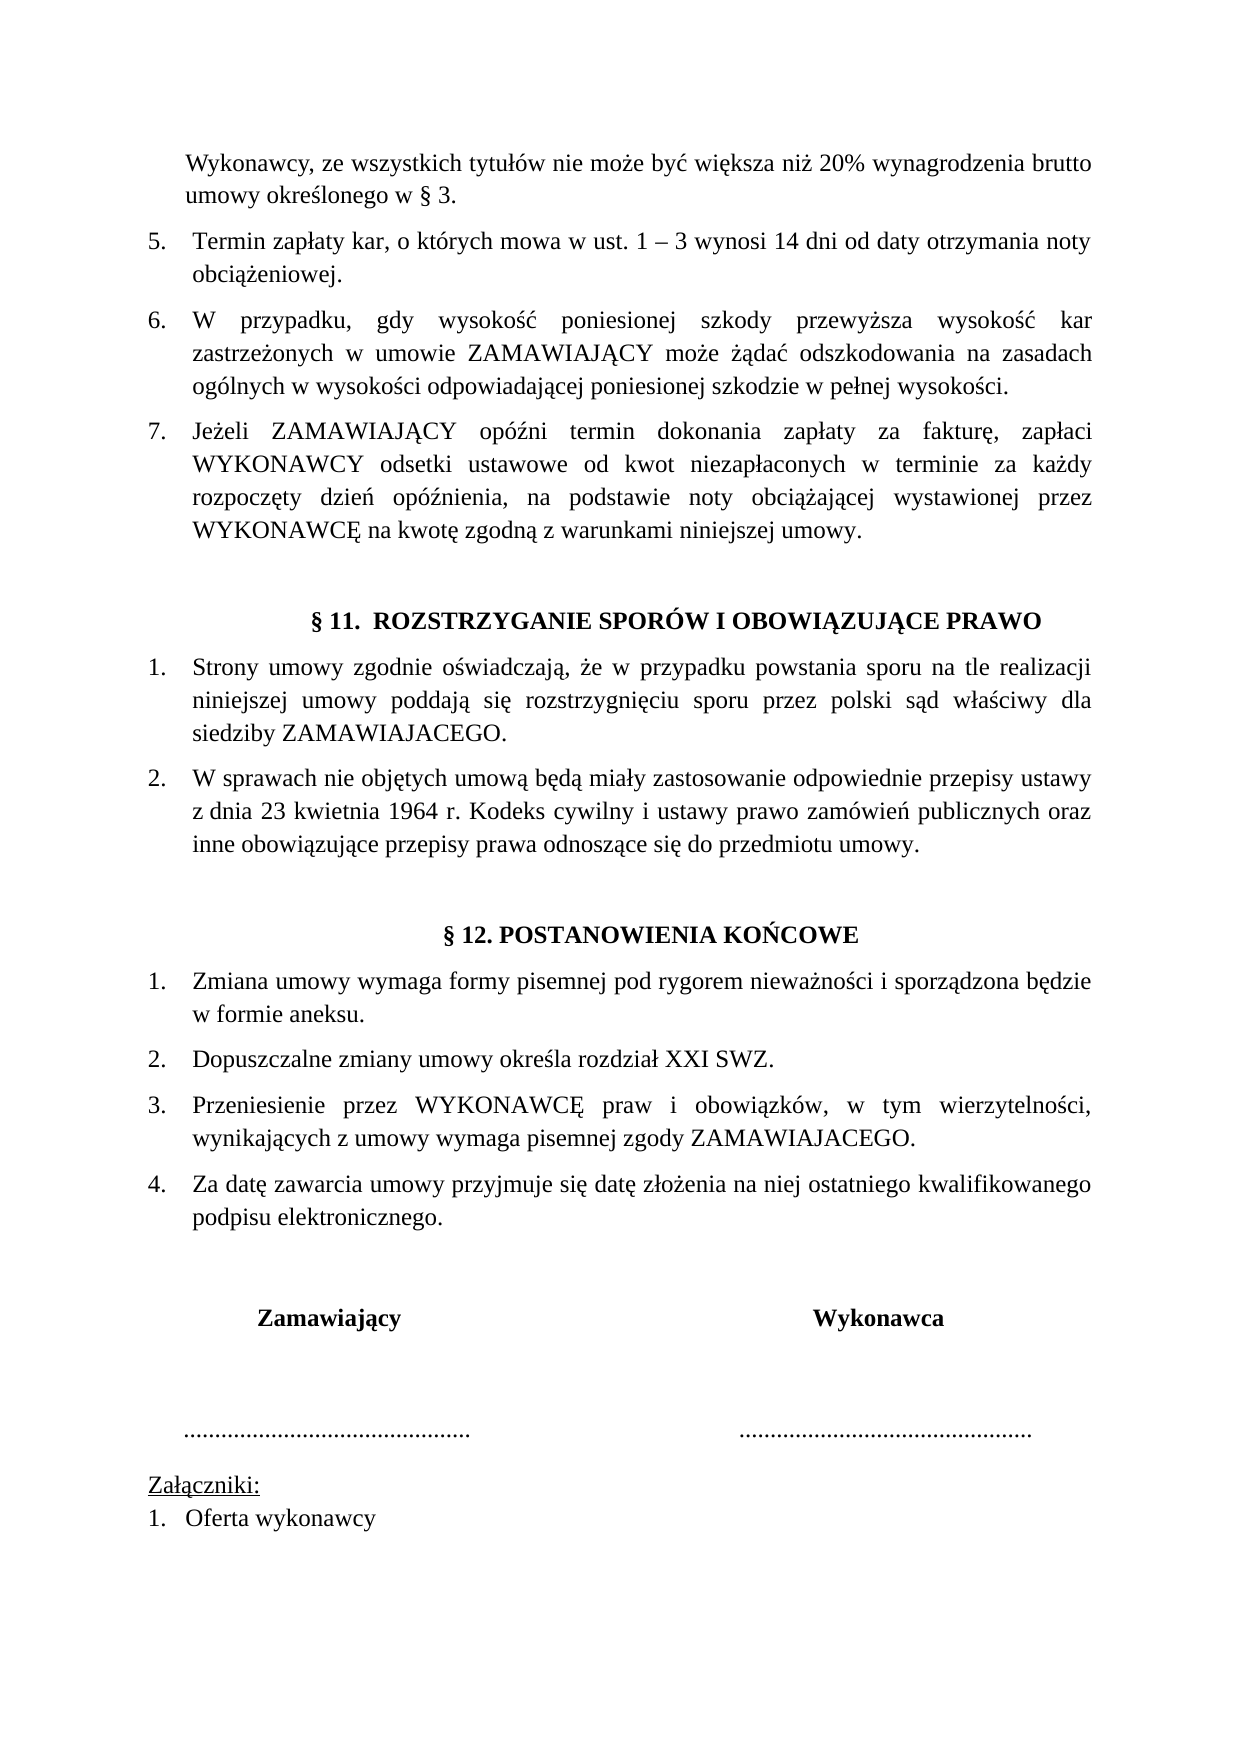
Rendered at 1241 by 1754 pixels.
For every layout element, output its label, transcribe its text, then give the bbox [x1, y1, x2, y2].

list W sprawach nie objętych umową będą miały zastosowanie odpowiednie przepisy ustawy z dnia 23 kwietnia 1964 r. Kodeks cywilny i ustawy prawo zamówień publicznych oraz inne obowiązujące przepisy prawa odnoszące się do przedmiotu umowy. [148, 763, 1093, 858]
text .............................................. ............................................... [148, 1414, 1093, 1443]
text § 11. ROZSTRZYGANIE SPORÓW I OBOWIĄZUJĄCE PRAWO [148, 606, 1093, 635]
list Oferta wykonawcy [148, 1503, 1093, 1531]
list Jeżeli ZAMAWIAJĄCY opóźni termin dokonania zapłaty za fakturę, zapłaci WYKONAWCY odsetki ustawowe od kwot niezapłaconych w terminie za każdy rozpoczęty dzień opóźnienia, na podstawie noty obciążającej wystawionej przez WYKONAWCĘ na kwotę zgodną z warunkami niniejszej umowy. [148, 416, 1093, 544]
list Przeniesienie przez WYKONAWCĘ praw i obowiązków, w tym wierzytelności, wynikających z umowy wymaga pisemnej zgody ZAMAWIAJACEGO. [148, 1090, 1093, 1152]
text Załączniki: [148, 1470, 1093, 1498]
text § 12. POSTANOWIENIA KOŃCOWE [369, 921, 1093, 949]
list Dopuszczalne zmiany umowy określa rozdział XXI SWZ. [148, 1044, 1093, 1073]
list Strony umowy zgodnie oświadczają, że w przypadku powstania sporu na tle realizacji niniejszej umowy poddają się rozstrzygnięciu sporu przez polski sąd właściwy dla siedziby ZAMAWIAJACEGO. [148, 652, 1093, 747]
list Termin zapłaty kar, o których mowa w ust. 1 – 3 wynosi 14 dni od daty otrzymania noty obciążeniowej. [148, 226, 1093, 288]
list Za datę zawarcia umowy przyjmuje się datę złożenia na niej ostatniego kwalifikowanego podpisu elektronicznego. [148, 1169, 1093, 1230]
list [148, 148, 1093, 209]
list Zmiana umowy wymaga formy pisemnej pod rygorem nieważności i sporządzona będzie w formie aneksu. [148, 966, 1093, 1028]
text Zamawiający Wykonawca [257, 1303, 1093, 1332]
list W przypadku, gdy wysokość poniesionej szkody przewyższa wysokość kar zastrzeżonych w umowie ZAMAWIAJĄCY może żądać odszkodowania na zasadach ogólnych w wysokości odpowiadającej poniesionej szkodzie w pełnej wysokości. [148, 305, 1093, 399]
